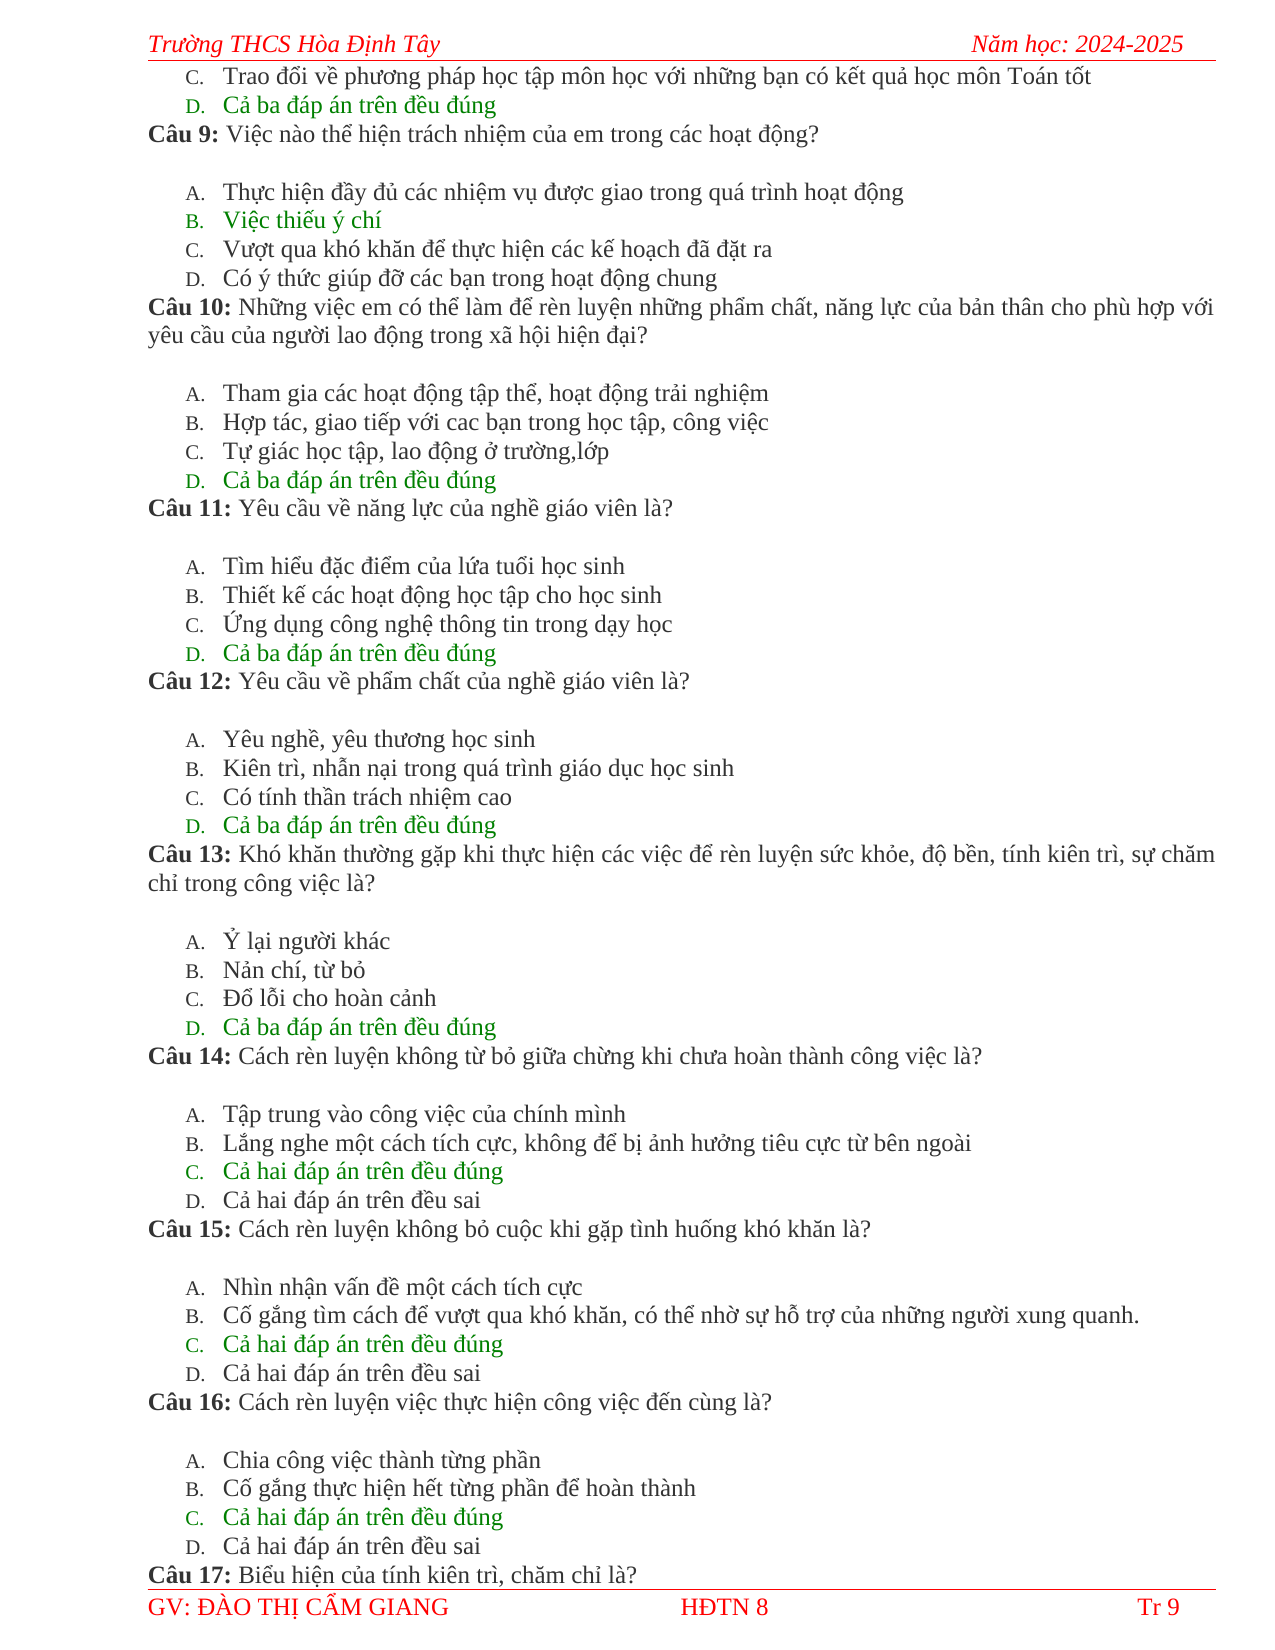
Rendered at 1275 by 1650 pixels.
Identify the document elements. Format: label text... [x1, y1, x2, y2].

list Tham gia các hoạt động tập thể, hoạt động trải nghiệm [185, 378, 1216, 407]
text Câu 13: Khó khăn thường gặp khi thực hiện các việc để rèn luyện sức khỏe, độ bền, tính kiên trì, sự chăm chỉ trong công việc là? [148, 839, 1216, 897]
text Câu 12: Yêu cầu về phẩm chất của nghề giáo viên là? [148, 666, 1216, 695]
text Câu 9: Việc nào thể hiện trách nhiệm của em trong các hoạt động? [148, 119, 1216, 148]
list Chia công việc thành từng phần [185, 1445, 1216, 1473]
list Cả ba đáp án trên đều đúng [185, 465, 1216, 493]
list Việc thiếu ý chí [185, 206, 1216, 234]
text Câu 15: Cách rèn luyện không bỏ cuộc khi gặp tình huống khó khăn là? [148, 1214, 1216, 1243]
text Câu 14: Cách rèn luyện không từ bỏ giữa chừng khi chưa hoàn thành công việc là? [148, 1041, 1216, 1070]
list Kiên trì, nhẫn nại trong quá trình giáo dục học sinh [185, 753, 1216, 782]
text Câu 11: Yêu cầu về năng lực của nghề giáo viên là? [148, 493, 1216, 522]
list Nhìn nhận vấn đề một cách tích cực [185, 1272, 1216, 1301]
list Ỷ lại người khác [185, 926, 1216, 955]
list Tập trung vào công việc của chính mình [185, 1099, 1216, 1128]
list Đổ lỗi cho hoàn cảnh [185, 983, 1216, 1012]
list Tự giác học tập, lao động ở trường,lớp [185, 436, 1216, 465]
list Vượt qua khó khăn để thực hiện các kế hoạch đã đặt ra [185, 234, 1216, 263]
list Có ý thức giúp đỡ các bạn trong hoạt động chung [185, 263, 1216, 292]
list Thực hiện đầy đủ các nhiệm vụ được giao trong quá trình hoạt động [185, 177, 1216, 206]
list Cả hai đáp án trên đều đúng [185, 1329, 1216, 1358]
list Cả hai đáp án trên đều đúng [185, 1502, 1216, 1531]
list Cả hai đáp án trên đều sai [185, 1358, 1216, 1387]
list Có tính thần trách nhiệm cao [185, 782, 1216, 811]
list Cố gắng thực hiện hết từng phần để hoàn thành [185, 1473, 1216, 1502]
list Hợp tác, giao tiếp với cac bạn trong học tập, công việc [185, 407, 1216, 436]
text Câu 10: Những việc em có thể làm để rèn luyện những phẩm chất, năng lực của bản thân cho phù hợp với yêu cầu của người lao động trong xã hội hiện đại? [148, 292, 1216, 349]
list Tìm hiểu đặc điểm của lứa tuổi học sinh [185, 551, 1216, 580]
list Cả hai đáp án trên đều sai [185, 1531, 1216, 1560]
list Ứng dụng công nghệ thông tin trong dạy học [185, 609, 1216, 638]
list Cả hai đáp án trên đều sai [185, 1185, 1216, 1214]
list Cố gắng tìm cách để vượt qua khó khăn, có thể nhờ sự hỗ trợ của những người xung quanh. [185, 1301, 1216, 1329]
list Cả ba đáp án trên đều đúng [185, 90, 1216, 119]
list Cả ba đáp án trên đều đúng [185, 1012, 1216, 1041]
text Câu 17: Biểu hiện của tính kiên trì, chăm chỉ là? [148, 1560, 1216, 1588]
list Lắng nghe một cách tích cực, không để bị ảnh hưởng tiêu cực từ bên ngoài [185, 1128, 1216, 1156]
list Cả hai đáp án trên đều đúng [185, 1156, 1216, 1185]
list Cả ba đáp án trên đều đúng [185, 638, 1216, 666]
list Thiết kế các hoạt động học tập cho học sinh [185, 580, 1216, 609]
list Cả ba đáp án trên đều đúng [185, 811, 1216, 839]
list Nản chí, từ bỏ [185, 955, 1216, 983]
list Trao đổi về phương pháp học tập môn học với những bạn có kết quả học môn Toán tốt [185, 61, 1216, 90]
text Câu 16: Cách rèn luyện việc thực hiện công việc đến cùng là? [148, 1387, 1216, 1416]
list Yêu nghề, yêu thương học sinh [185, 724, 1216, 753]
